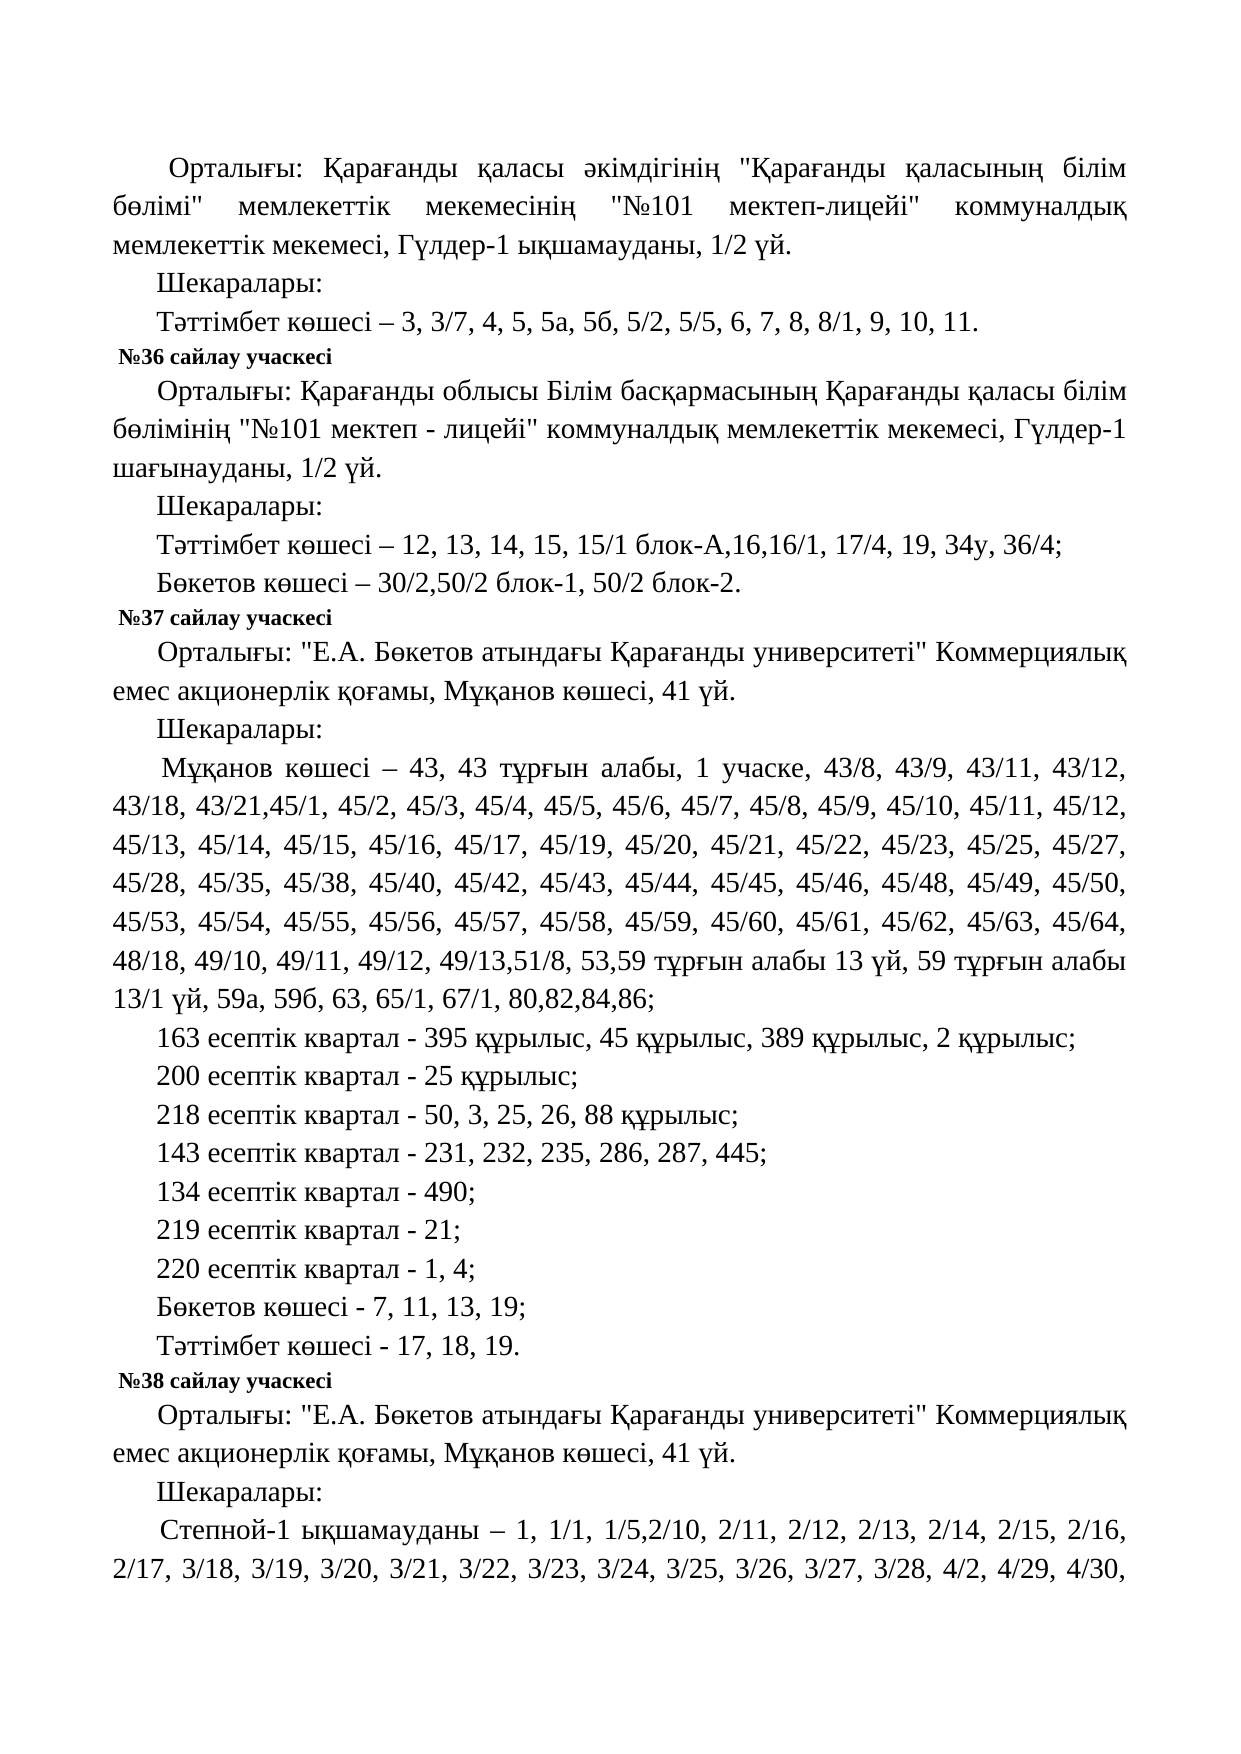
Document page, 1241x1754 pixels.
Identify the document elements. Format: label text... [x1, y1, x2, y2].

text Шекаралары: [112, 711, 1128, 745]
text 218 есептік квартал - 50, 3, 25, 26, 88 құрылыс; [112, 1097, 1128, 1130]
text Бөкетов көшесі – 30/2,50/2 блок-1, 50/2 блок-2. [112, 566, 1128, 599]
text Тәттімбет көшесі – 12, 13, 14, 15, 15/1 блок-А,16,16/1, 17/4, 19, 34у, 36/4; [112, 527, 1128, 561]
text Шекаралары: [112, 266, 1128, 299]
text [112, 1512, 1128, 1584]
text №36 сайлау учаскесі [112, 343, 1128, 369]
text Шекаралары: [112, 488, 1128, 522]
text 143 есептік квартал - 231, 232, 235, 286, 287, 445; [112, 1135, 1128, 1169]
text 220 есептік квартал - 1, 4; [112, 1251, 1128, 1284]
text Шекаралары: [112, 1474, 1128, 1507]
text Мұқанов көшесі – 43, 43 тұрғын алабы, 1 учаске, 43/8, 43/9, 43/11, 43/12, 43/18, 43/21,45/1, 45/2, 45/3, 45/4, 45/5, 45/6, 45/7, 45/8, 45/9, 45/10, 45/11, 45/12, 45/13, 45/14, 45/15, 45/16, 45/17, 45/19, 45/20, 45/21, 45/22, 45/23, 45/25, 45/27, 45/28, 45/35, 45/38, 45/40, 45/42, 45/43, 45/44, 45/45, 45/46, 45/48, 45/49, 45/50, 45/53, 45/54, 45/55, 45/56, 45/57, 45/58, 45/59, 45/60, 45/61, 45/62, 45/63, 45/64, 48/18, 49/10, 49/11, 49/12, 49/13,51/8, 53,59 тұрғын алабы 13 үй, 59 тұрғын алабы 13/1 үй, 59а, 59б, 63, 65/1, 67/1, 80,82,84,86; [112, 750, 1128, 1015]
text Бөкетов көшесі - 7, 11, 13, 19; [112, 1289, 1128, 1323]
text Тәттімбет көшесі – 3, 3/7, 4, 5, 5а, 5б, 5/2, 5/5, 6, 7, 8, 8/1, 9, 10, 11. [112, 304, 1128, 338]
text Орталығы: Қарағанды облысы Білім басқармасының Қарағанды қаласы білім бөлімінің "№101 мектеп - лицейі" коммуналдық мемлекеттік мекемесі, Гүлдер-1 шағынауданы, 1/2 үй. [112, 373, 1128, 483]
text №38 сайлау учаскесі [112, 1367, 1128, 1393]
text №37 сайлау учаскесі [112, 604, 1128, 631]
text 163 есептік квартал - 395 құрылыс, 45 құрылыс, 389 құрылыс, 2 құрылыс; [112, 1020, 1128, 1053]
text Орталығы: "Е.А. Бөкетов атындағы Қарағанды университеті" Коммерциялық емес акционерлік қоғамы, Мұқанов көшесі, 41 үй. [112, 634, 1128, 706]
text 219 есептік квартал - 21; [112, 1212, 1128, 1246]
text Орталығы: Қарағанды қаласы әкімдігінің "Қарағанды қаласының білім бөлімі" мемлекеттік мекемесінің "№101 мектеп-лицейі" коммуналдық мемлекеттік мекемесі, Гүлдер-1 ықшамауданы, 1/2 үй. [112, 150, 1128, 261]
text 134 есептік квартал - 490; [112, 1174, 1128, 1207]
text 200 есептік квартал - 25 құрылыс; [112, 1058, 1128, 1092]
text Тәттімбет көшесі - 17, 18, 19. [112, 1328, 1128, 1362]
text Орталығы: "Е.А. Бөкетов атындағы Қарағанды университеті" Коммерциялық емес акционерлік қоғамы, Мұқанов көшесі, 41 үй. [112, 1397, 1128, 1469]
